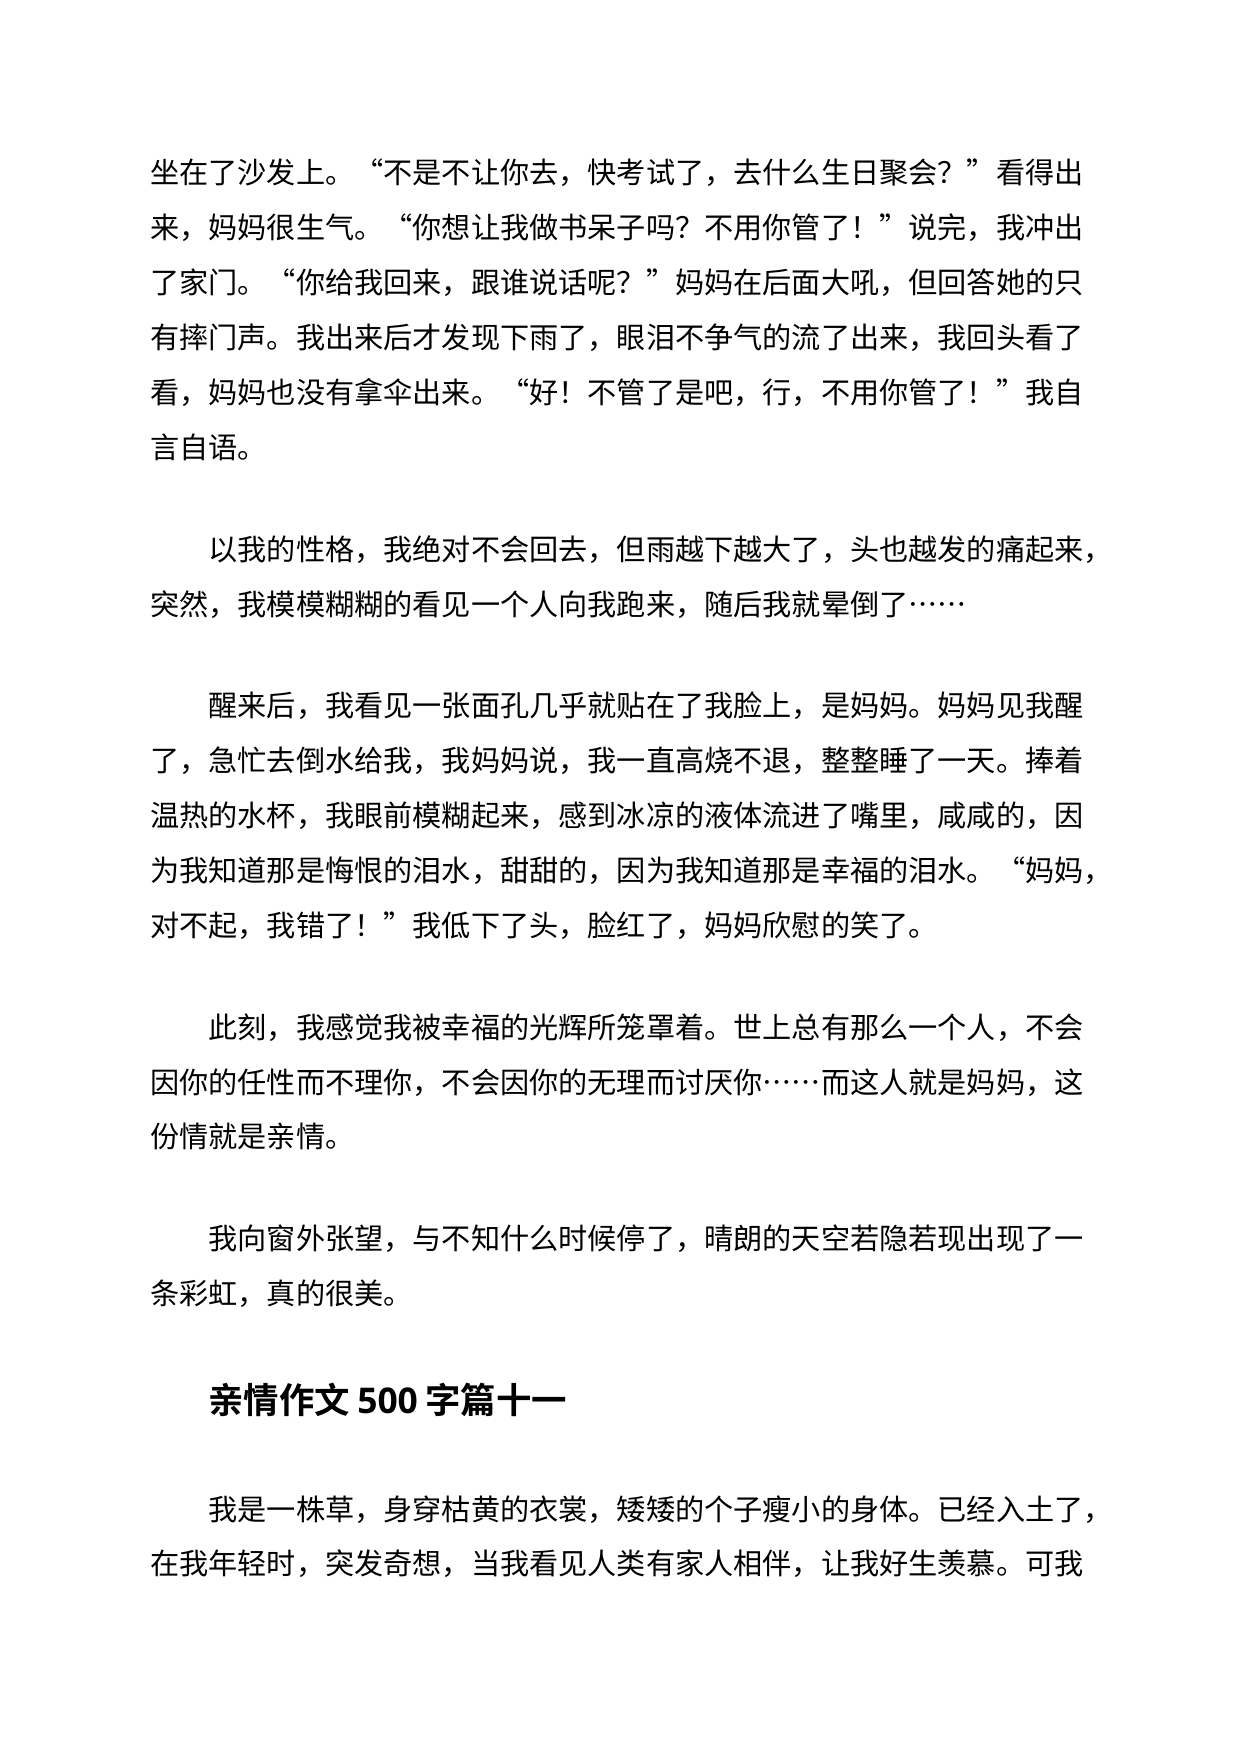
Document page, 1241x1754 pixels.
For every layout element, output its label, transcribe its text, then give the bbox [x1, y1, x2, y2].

text 以我的性格，我绝对不会回去，但雨越下越大了，头也越发的痛起来，突然，我模模糊糊的看见一个人向我跑来，随后我就晕倒了…… [150, 526, 1090, 623]
text 醒来后，我看见一张面孔几乎就贴在了我脸上，是妈妈。妈妈见我醒了，急忙去倒水给我，我妈妈说，我一直高烧不退，整整睡了一天。捧着温热的水杯，我眼前模糊起来，感到冰凉的液体流进了嘴里，咸咸的，因为我知道那是悔恨的泪水，甜甜的，因为我知道那是幸福的泪水。“妈妈，对不起，我错了！”我低下了头，脸红了，妈妈欣慰的笑了。 [150, 683, 1090, 945]
text 亲情作文500字篇十一 [150, 1372, 1090, 1424]
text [150, 1486, 1090, 1583]
text 我向窗外张望，与不知什么时候停了，晴朗的天空若隐若现出现了一条彩虹，真的很美。 [150, 1216, 1090, 1313]
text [150, 150, 1090, 467]
text 此刻，我感觉我被幸福的光辉所笼罩着。世上总有那么一个人，不会因你的任性而不理你，不会因你的无理而讨厌你……而这人就是妈妈，这份情就是亲情。 [150, 1004, 1090, 1156]
